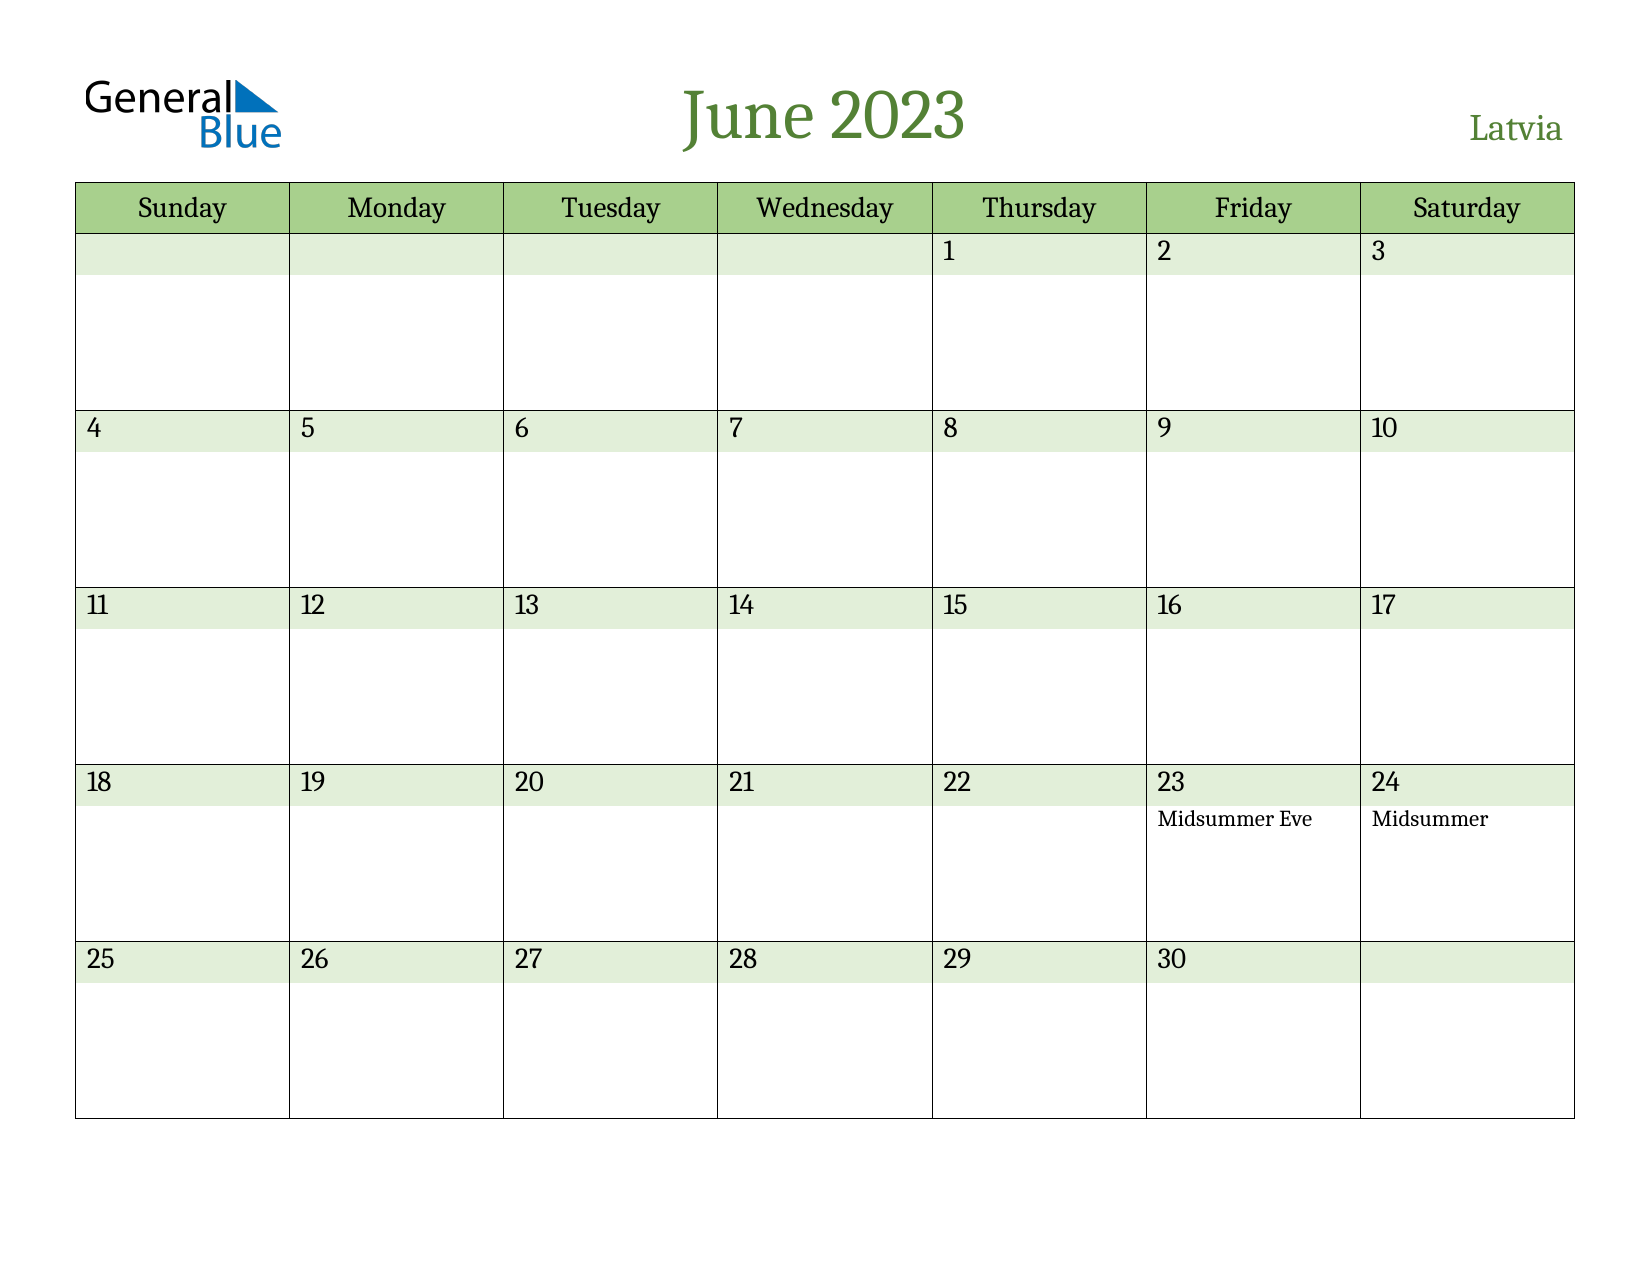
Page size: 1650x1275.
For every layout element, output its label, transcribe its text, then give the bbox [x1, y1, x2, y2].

table_cell 17 [1361, 588, 1574, 629]
table_cell 12 [290, 588, 503, 629]
table_cell [76, 452, 289, 587]
table_header Latvia [1146, 75, 1574, 182]
table_cell Tuesday [504, 183, 717, 233]
table_cell 27 [504, 942, 717, 983]
table_cell 11 [76, 588, 289, 629]
table_cell 20 [504, 765, 717, 806]
table_cell [290, 452, 503, 587]
table_cell Monday [290, 183, 503, 233]
table_cell [933, 806, 1146, 941]
table_cell 30 [1147, 942, 1360, 983]
table_cell Midsummer Eve [1147, 806, 1360, 941]
table_cell Sunday [76, 183, 289, 233]
table_cell 25 [76, 942, 289, 983]
table_cell [718, 275, 932, 410]
table_cell [718, 452, 932, 587]
table_cell Saturday [1361, 183, 1574, 233]
table_cell 4 [76, 411, 289, 452]
table_cell [1361, 629, 1574, 764]
table_cell 14 [718, 588, 932, 629]
table_cell Friday [1147, 183, 1360, 233]
table_cell [290, 234, 503, 275]
table_cell [290, 275, 503, 410]
table_cell [718, 234, 932, 275]
table_cell 26 [290, 942, 503, 983]
table_cell [76, 234, 289, 275]
table_cell [933, 452, 1146, 587]
table_cell [504, 452, 717, 587]
table_cell [1361, 452, 1574, 587]
picture [86, 80, 281, 148]
table_cell 29 [933, 942, 1146, 983]
table_cell 15 [933, 588, 1146, 629]
table_cell [718, 629, 932, 764]
table_cell [76, 629, 289, 764]
table_cell [290, 629, 503, 764]
table_cell [1361, 275, 1574, 410]
table_cell Thursday [933, 183, 1146, 233]
table_cell 19 [290, 765, 503, 806]
table_cell [1147, 275, 1360, 410]
table_header June 2023 [504, 75, 1146, 182]
table_cell [76, 806, 289, 941]
table_cell [933, 983, 1146, 1118]
table_cell [290, 806, 503, 941]
table_cell [504, 629, 717, 764]
table_cell 21 [718, 765, 932, 806]
table_cell [504, 983, 717, 1118]
table_cell 18 [76, 765, 289, 806]
table_cell [504, 806, 717, 941]
table_cell 13 [504, 588, 717, 629]
table_cell 22 [933, 765, 1146, 806]
table_cell 28 [718, 942, 932, 983]
table_cell [933, 629, 1146, 764]
table_cell [718, 806, 932, 941]
table_cell 7 [718, 411, 932, 452]
table_cell 2 [1147, 234, 1360, 275]
table_cell [1147, 983, 1360, 1118]
table_cell [1361, 942, 1574, 983]
table_cell [933, 275, 1146, 410]
table_header [76, 75, 503, 182]
table_cell 16 [1147, 588, 1360, 629]
table_cell 10 [1361, 411, 1574, 452]
table_cell [504, 275, 717, 410]
table_cell [76, 983, 289, 1118]
table_cell [718, 983, 932, 1118]
table_cell 9 [1147, 411, 1360, 452]
table_cell 6 [504, 411, 717, 452]
table_cell 3 [1361, 234, 1574, 275]
table_cell [290, 983, 503, 1118]
table_cell 1 [933, 234, 1146, 275]
table_cell Midsummer [1361, 806, 1574, 941]
table_cell [76, 275, 289, 410]
table_cell [1147, 452, 1360, 587]
table_cell 24 [1361, 765, 1574, 806]
table_cell [1361, 983, 1574, 1118]
table_cell [504, 234, 717, 275]
table_cell [1147, 629, 1360, 764]
table_cell Wednesday [718, 183, 932, 233]
table_cell 5 [290, 411, 503, 452]
table_cell 8 [933, 411, 1146, 452]
table_cell 23 [1147, 765, 1360, 806]
